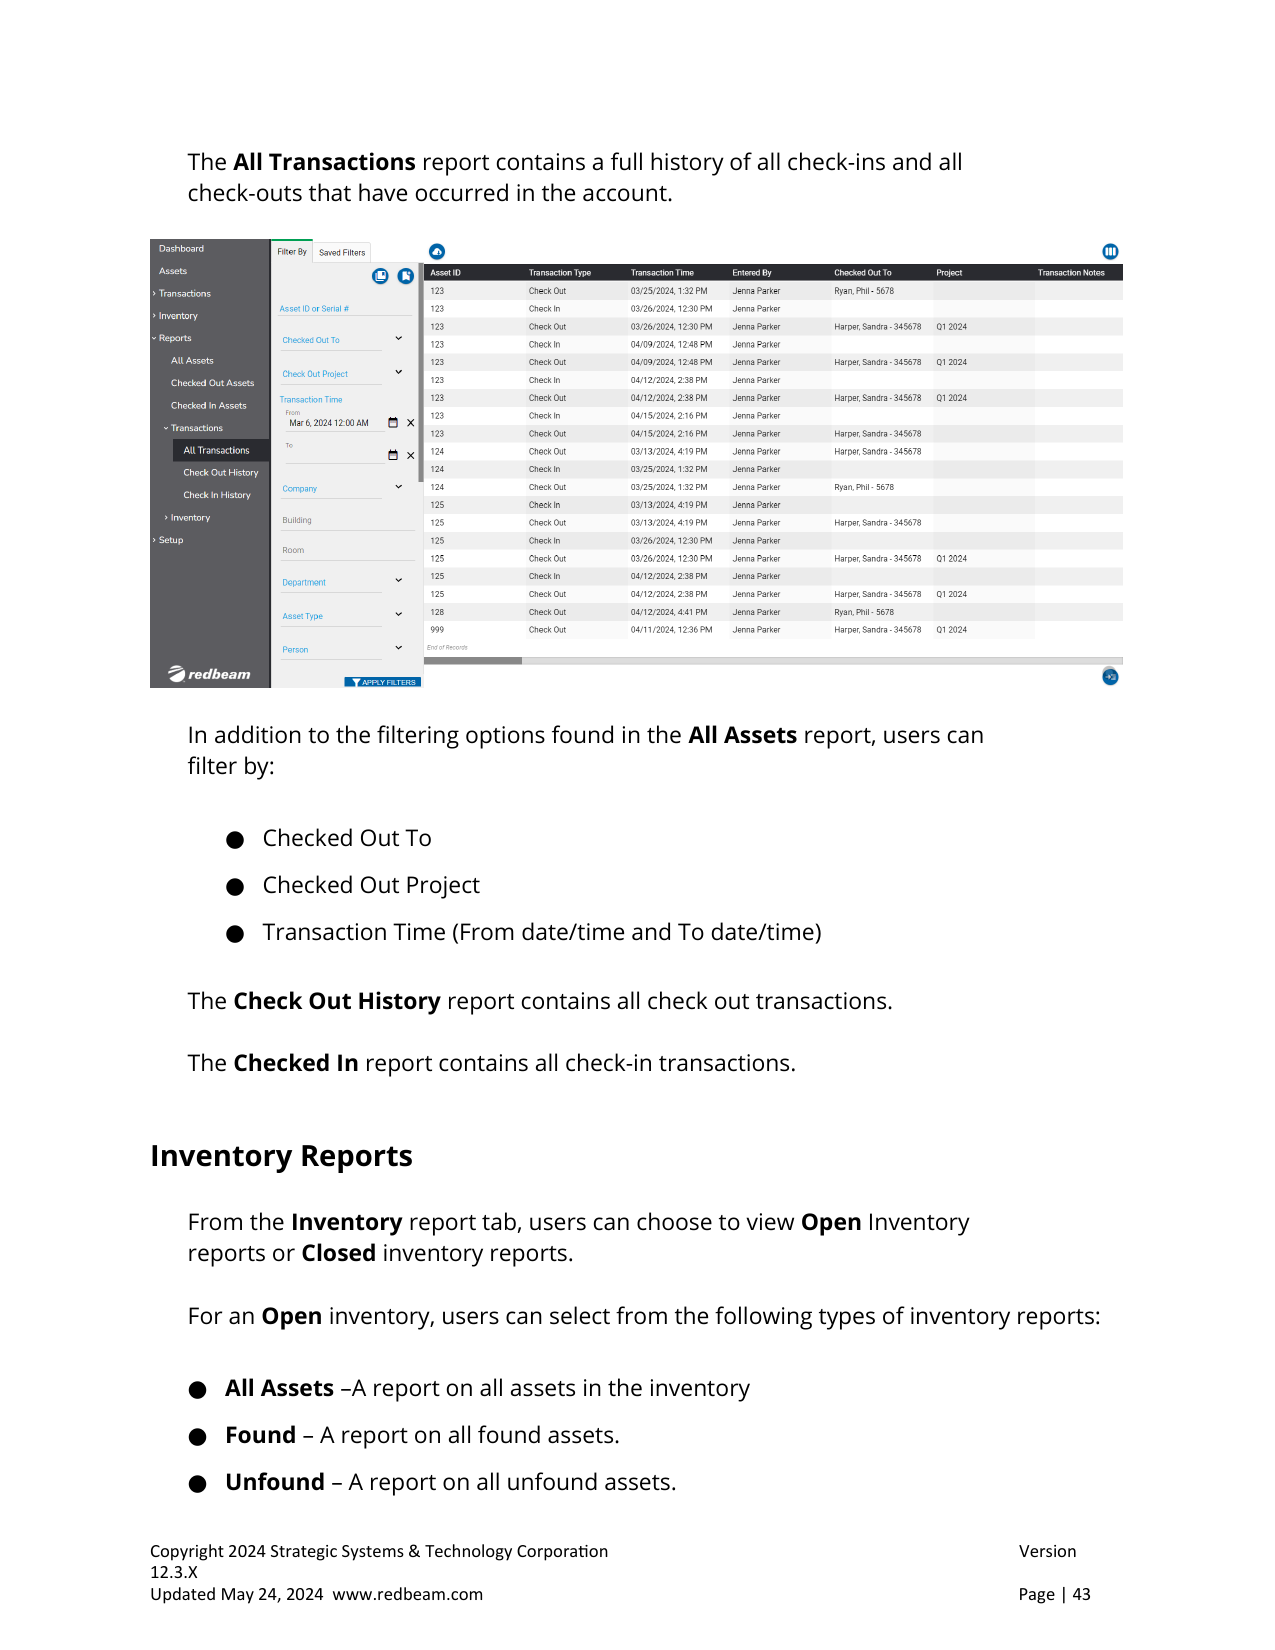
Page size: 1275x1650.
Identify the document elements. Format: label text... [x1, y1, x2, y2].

list Transaction Time (From date/time and To date/time) [225, 907, 992, 953]
list Checked Out To [225, 813, 992, 859]
list All Assets –A report on all assets in the inventory [187, 1362, 1125, 1409]
text In addition to the filtering options found in the All Assets report, users can filter by: [187, 719, 992, 781]
text The Check Out History report contains all check out transactions. [187, 985, 992, 1016]
text From the Inventory report tab, users can choose to view Open Inventory reports or Closed inventory reports. [187, 1206, 992, 1269]
list Checked Out Project [225, 859, 992, 907]
text The Checked In report contains all check-in transactions. [187, 1047, 992, 1078]
subtitle Inventory Reports [150, 1135, 1125, 1174]
list Found – A report on all found assets. [187, 1409, 1125, 1456]
text For an Open inventory, users can select from the following types of inventory reports: [187, 1300, 1125, 1331]
list Unfound – A report on all unfound assets. [187, 1456, 1125, 1503]
text The All Transactions report contains a full history of all check-ins and all check-outs that have occurred in the account. [187, 146, 992, 208]
picture [150, 239, 1125, 688]
